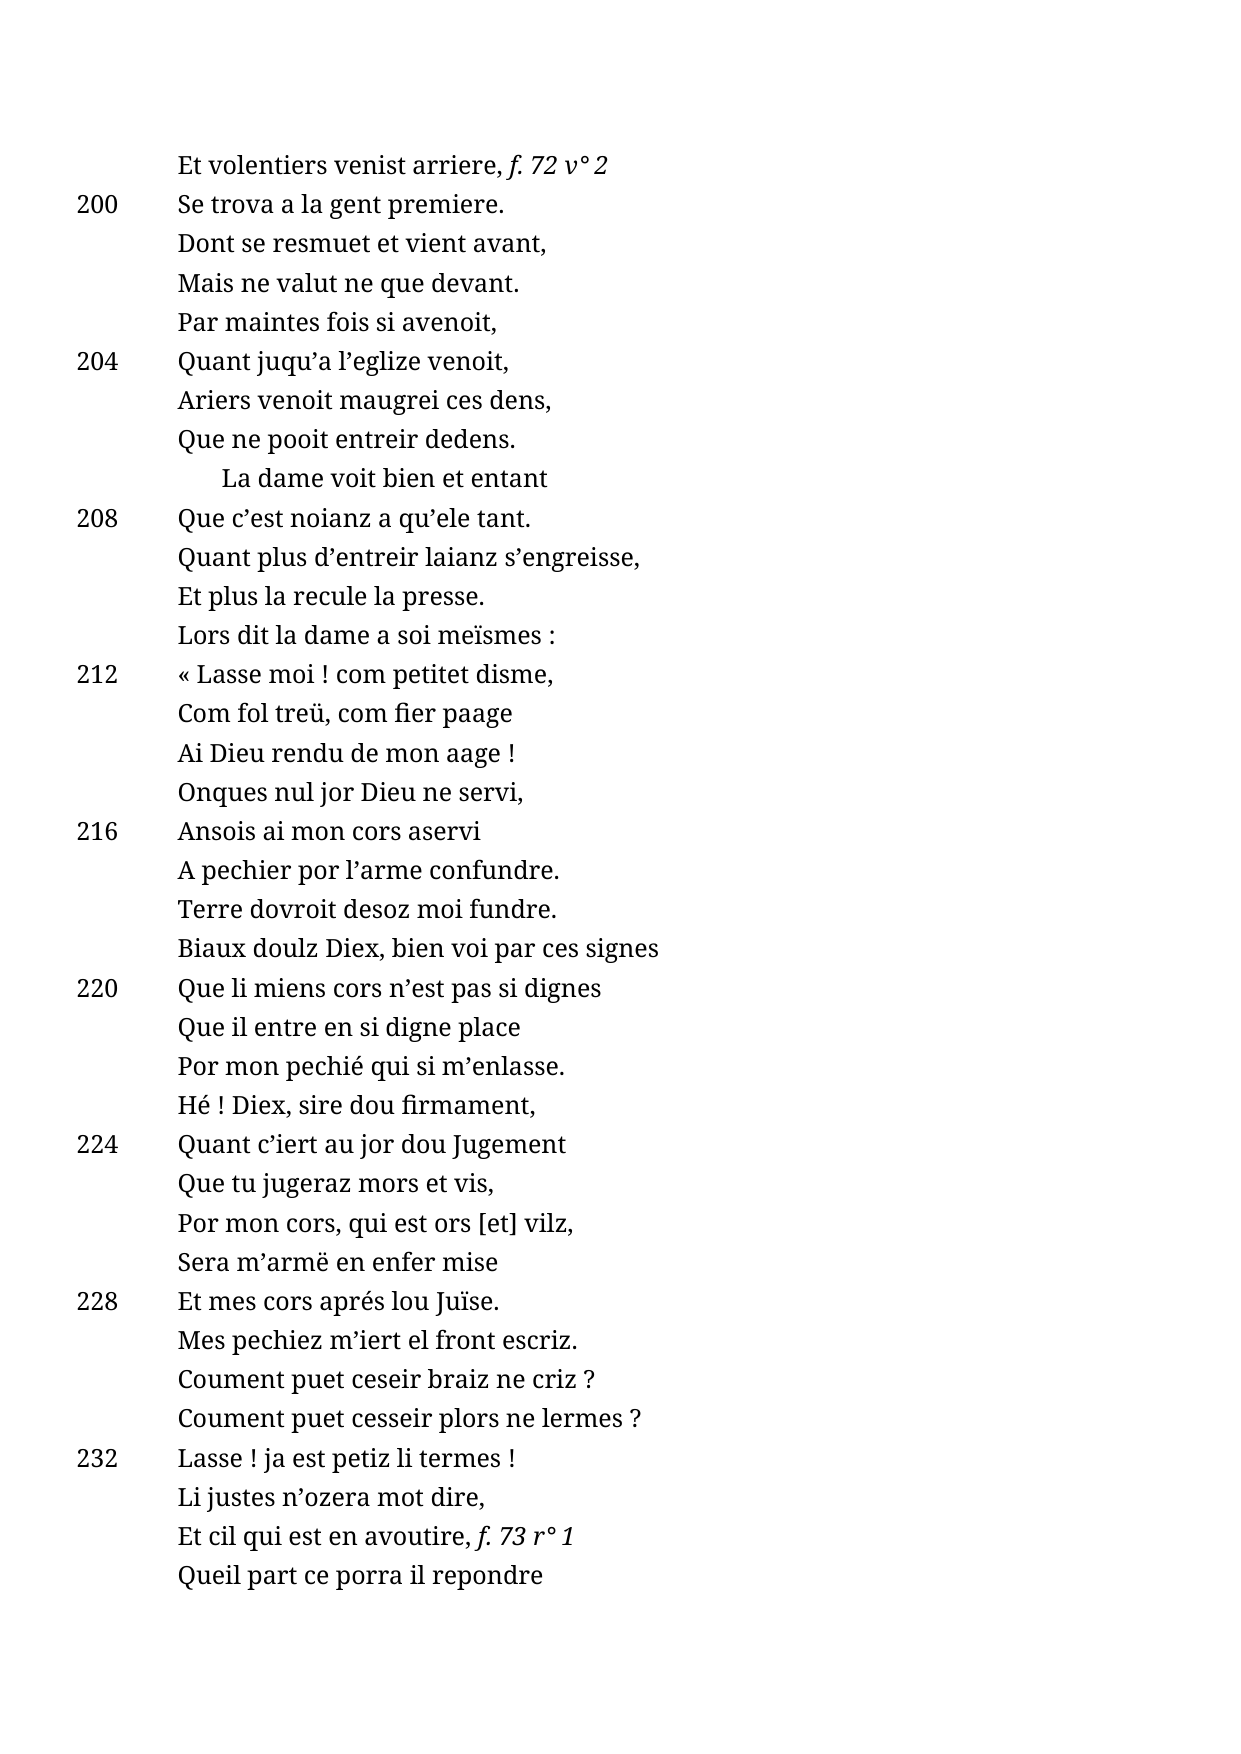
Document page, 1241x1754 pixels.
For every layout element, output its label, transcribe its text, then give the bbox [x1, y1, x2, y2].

text Ai Dieu rendu de mon aage ! [148, 735, 1092, 769]
text Quant juqu’a l’eglize venoit, [148, 343, 1092, 378]
text Li justes n’ozera mot dire, [148, 1479, 1092, 1513]
text Se trova a la gent premiere. [148, 187, 1092, 221]
text Quant c’iert au jor dou Jugement [148, 1127, 1092, 1161]
text Onques nul jor Dieu ne servi, [148, 774, 1092, 808]
text Et mes cors aprés lou Juïse. [148, 1283, 1092, 1318]
text Biaux doulz Diex, bien voi par ces signes [148, 931, 1092, 965]
text Sera m’armë en enfer mise [148, 1244, 1092, 1278]
text Dont se resmuet et vient avant, [148, 226, 1092, 260]
text « Lasse moi ! com petitet disme, [148, 657, 1092, 691]
text Et cil qui est en avoutire, f. 73 r° 1 [148, 1518, 1092, 1553]
text Queil part ce porra il repondre [148, 1558, 1092, 1592]
text Que il entre en si digne place [148, 1009, 1092, 1043]
text Ariers venoit maugrei ces dens, [148, 383, 1092, 417]
text Terre dovroit desoz moi fundre. [148, 892, 1092, 926]
text Por mon cors, qui est ors [et] vilz, [148, 1205, 1092, 1239]
text Lasse ! ja est petiz li termes ! [148, 1440, 1092, 1474]
text Quant plus d’entreir laianz s’engreisse, [148, 539, 1092, 573]
text Et plus la recule la presse. [148, 578, 1092, 613]
text Por mon pechié qui si m’enlasse. [148, 1048, 1092, 1083]
text A pechier por l’arme confundre. [148, 853, 1092, 887]
text Par maintes fois si avenoit, [148, 304, 1092, 338]
text Mais ne valut ne que devant. [148, 265, 1092, 299]
text Que tu jugeraz mors et vis, [148, 1166, 1092, 1200]
text Lors dit la dame a soi meïsmes : [148, 618, 1092, 652]
text La dame voit bien et entant [148, 461, 1092, 495]
text Et volentiers venist arriere, f. 72 v° 2 [148, 148, 1092, 182]
text Com fol treü, com fier paage [148, 696, 1092, 730]
text Que c’est noianz a qu’ele tant. [148, 500, 1092, 534]
text Que li miens cors n’est pas si dignes [148, 970, 1092, 1004]
text Hé ! Diex, sire dou firmament, [148, 1088, 1092, 1122]
text Coument puet ceseir braiz ne criz ? [148, 1362, 1092, 1396]
text Ansois ai mon cors aservi [148, 813, 1092, 848]
text Que ne pooit entreir dedens. [148, 422, 1092, 456]
text Mes pechiez m’iert el front escriz. [148, 1323, 1092, 1357]
text Coument puet cesseir plors ne lermes ? [148, 1401, 1092, 1435]
